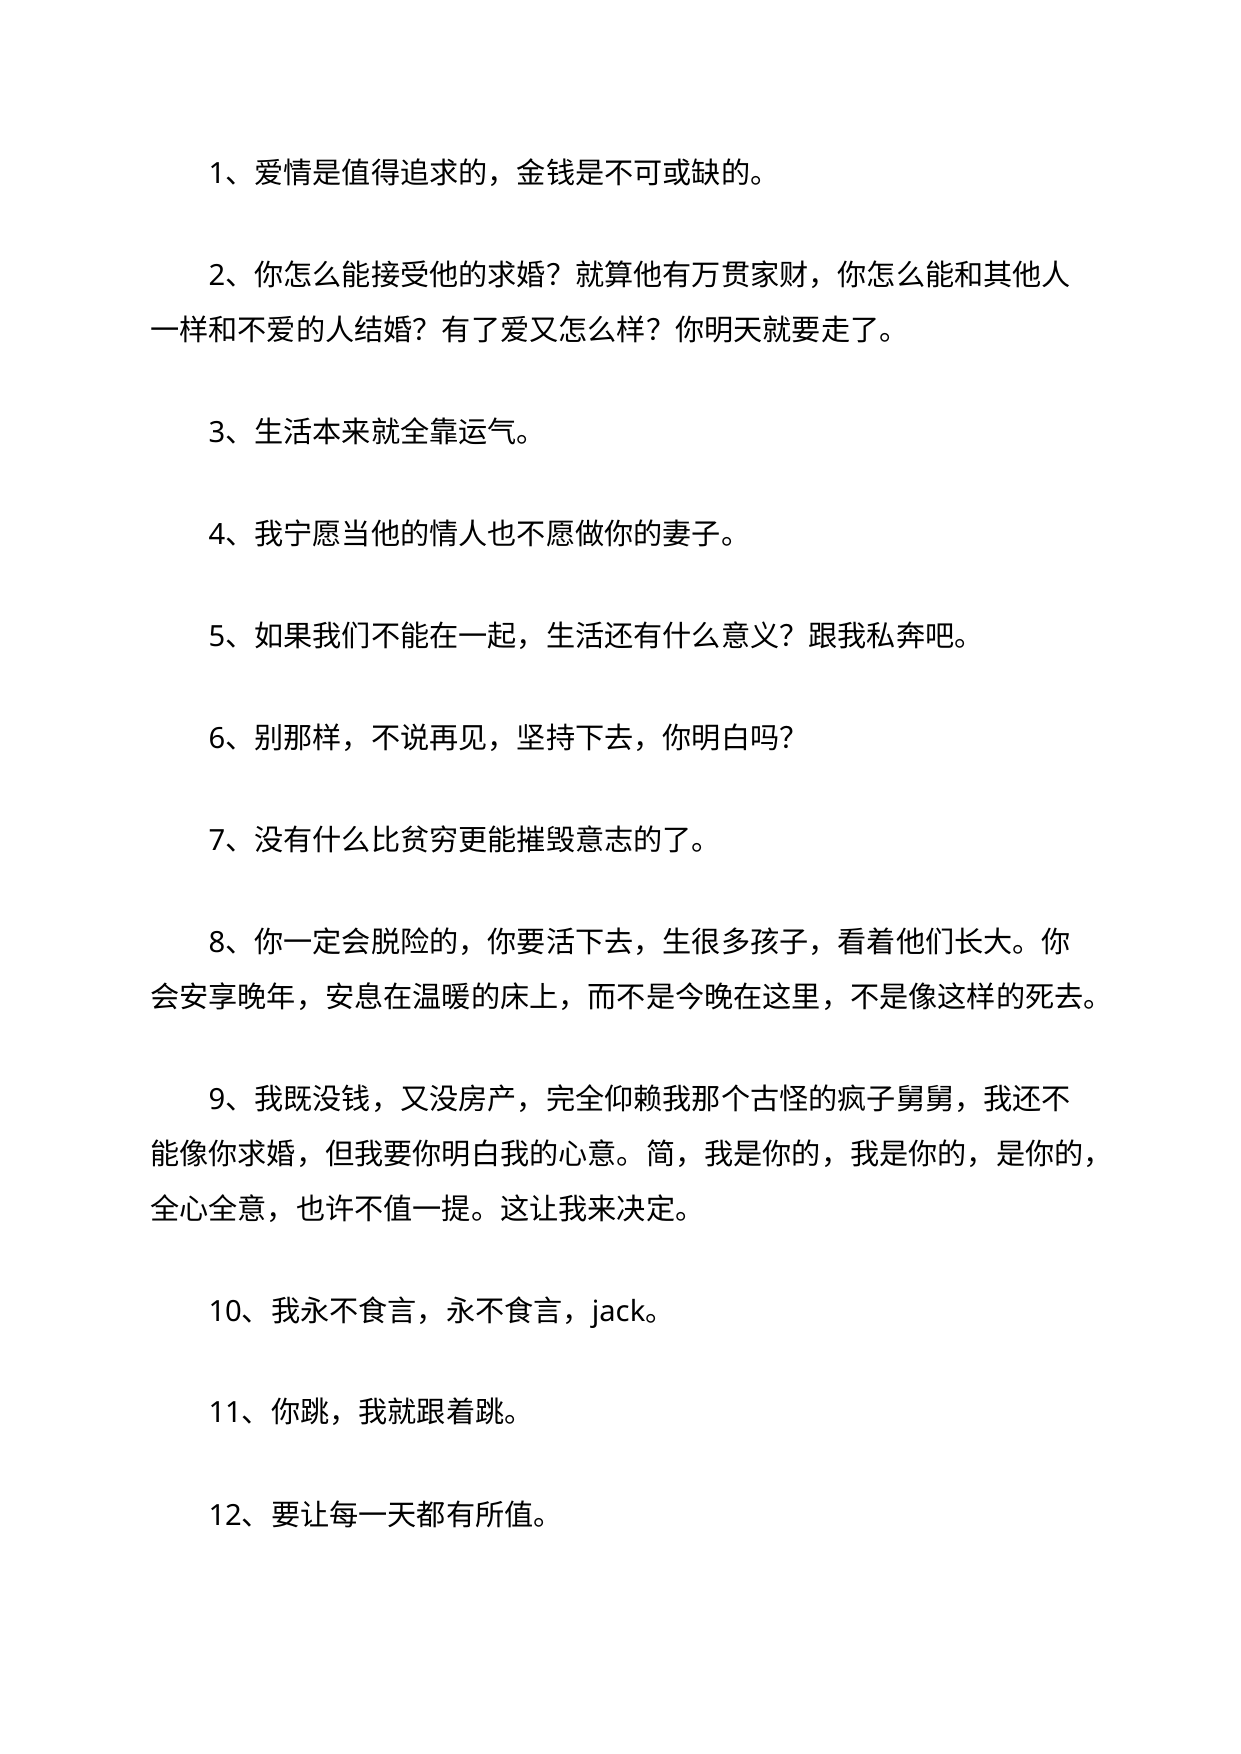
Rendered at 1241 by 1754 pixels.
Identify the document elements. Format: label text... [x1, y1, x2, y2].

text 10、我永不食言，永不食言，jack。 [150, 1287, 1090, 1329]
text 9、我既没钱，又没房产，完全仰赖我那个古怪的疯子舅舅，我还不能像你求婚，但我要你明白我的心意。简，我是你的，我是你的，是你的，全心全意，也许不值一提。这让我来决定。 [150, 1075, 1090, 1228]
text 2、你怎么能接受他的求婚？就算他有万贯家财，你怎么能和其他人一样和不爱的人结婚？有了爱又怎么样？你明天就要走了。 [150, 252, 1090, 349]
text 6、别那样，不说再见，坚持下去，你明白吗？ [150, 715, 1090, 757]
text 7、没有什么比贫穷更能摧毁意志的了。 [150, 817, 1090, 859]
text 8、你一定会脱险的，你要活下去，生很多孩子，看着他们长大。你会安享晚年，安息在温暖的床上，而不是今晚在这里，不是像这样的死去。 [150, 919, 1090, 1016]
text 1、爱情是值得追求的，金钱是不可或缺的。 [150, 150, 1090, 192]
text 12、要让每一天都有所值。 [150, 1491, 1090, 1533]
text 11、你跳，我就跟着跳。 [150, 1389, 1090, 1431]
text 3、生活本来就全靠运气。 [150, 409, 1090, 451]
text 5、如果我们不能在一起，生活还有什么意义？跟我私奔吧。 [150, 613, 1090, 655]
text 4、我宁愿当他的情人也不愿做你的妻子。 [150, 511, 1090, 553]
